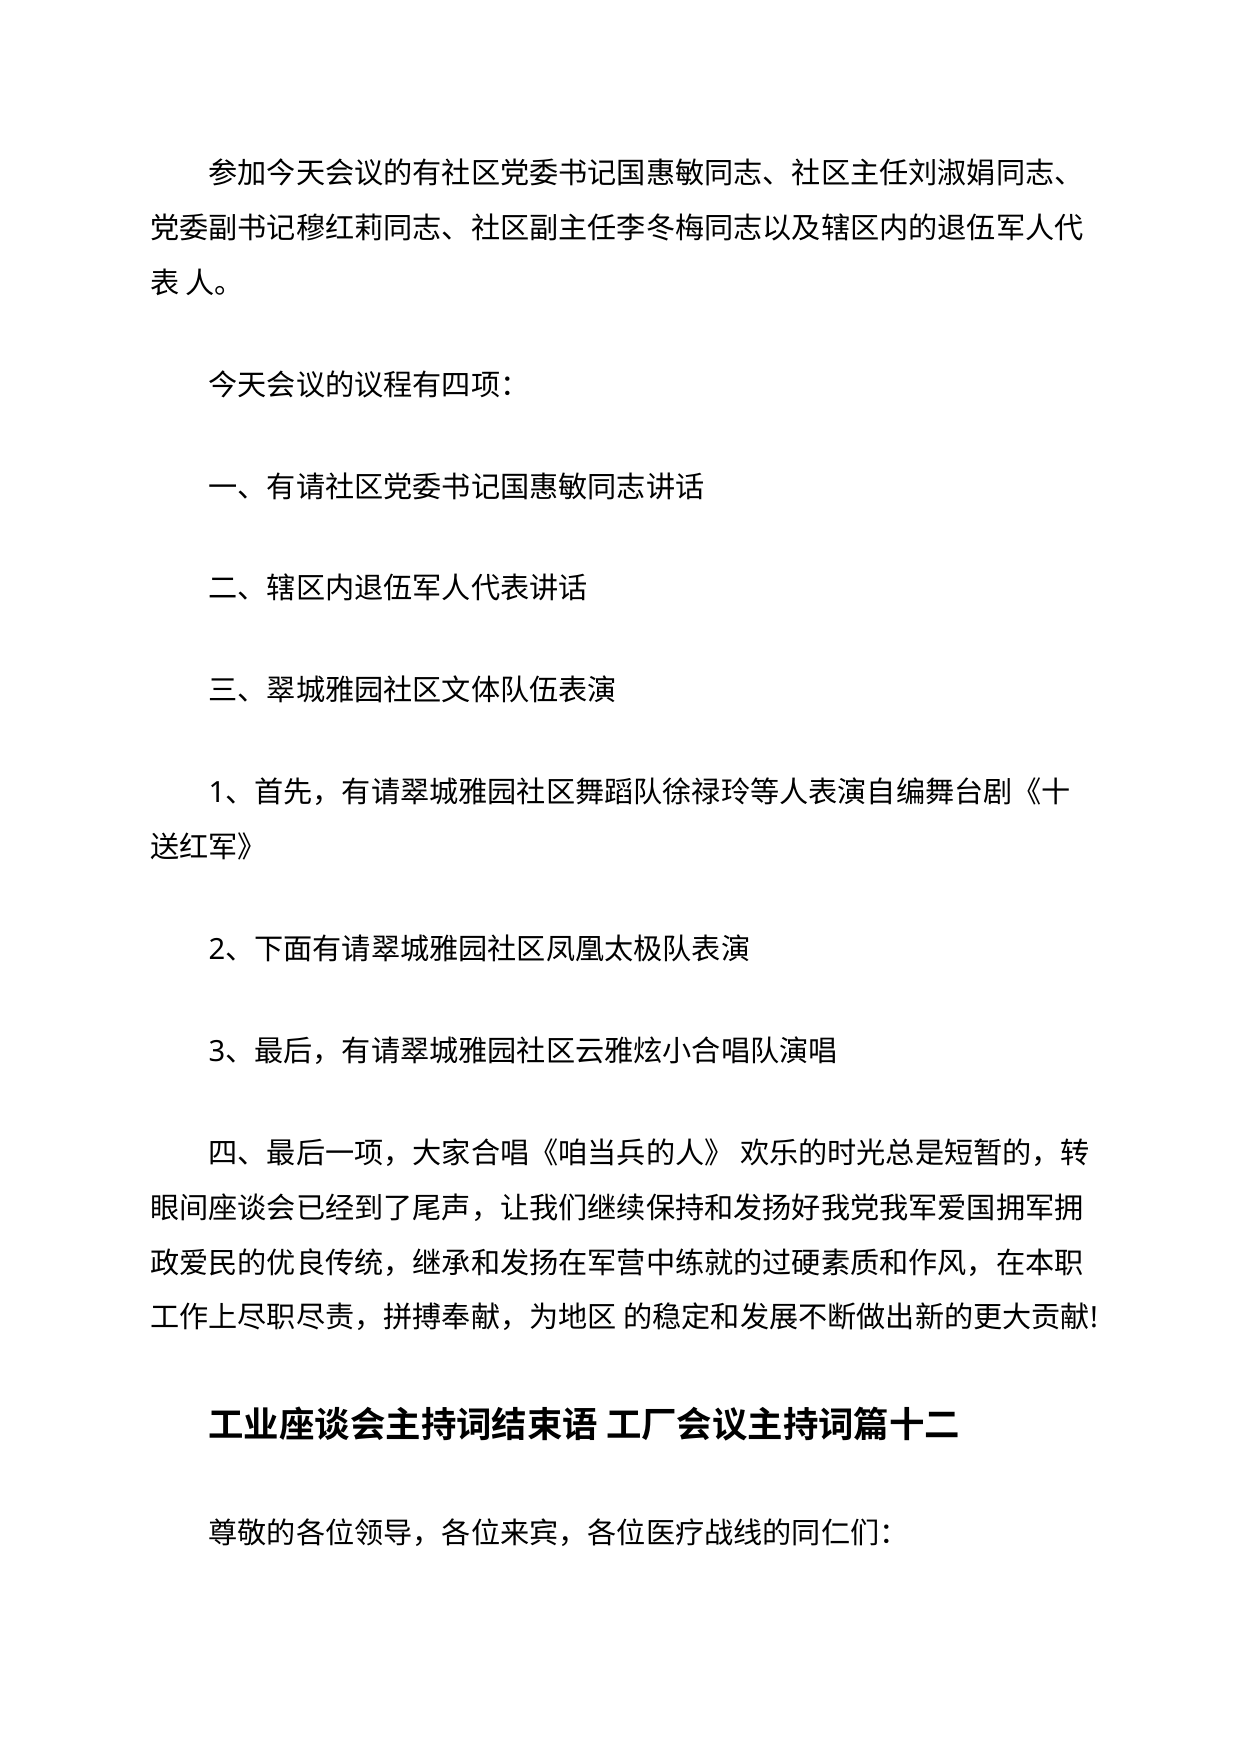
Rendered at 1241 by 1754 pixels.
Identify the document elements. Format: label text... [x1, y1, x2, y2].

text 今天会议的议程有四项： [150, 362, 1090, 404]
text 3、最后，有请翠城雅园社区云雅炫小合唱队演唱 [150, 1027, 1090, 1070]
text 尊敬的各位领导，各位来宾，各位医疗战线的同仁们： [150, 1509, 1090, 1552]
text 1、首先，有请翠城雅园社区舞蹈队徐禄玲等人表演自编舞台剧《十送红军》 [150, 769, 1090, 866]
text 三、翠城雅园社区文体队伍表演 [150, 667, 1090, 709]
text 2、下面有请翠城雅园社区凤凰太极队表演 [150, 925, 1090, 968]
text 四、最后一项，大家合唱《咱当兵的人》 欢乐的时光总是短暂的，转眼间座谈会已经到了尾声，让我们继续保持和发扬好我党我军爱国拥军拥政爱民的优良传统，继承和发扬在军营中练就的过硬素质和作风，在本职工作上尽职尽责，拼搏奉献，为地区 的稳定和发展不断做出新的更大贡献! [150, 1129, 1090, 1336]
text 参加今天会议的有社区党委书记国惠敏同志、社区主任刘淑娟同志、党委副书记穆红莉同志、社区副主任李冬梅同志以及辖区内的退伍军人代表 人。 [150, 150, 1090, 302]
text 工业座谈会主持词结束语 工厂会议主持词篇十二 [150, 1396, 1090, 1447]
text 二、辖区内退伍军人代表讲话 [150, 565, 1090, 607]
text 一、有请社区党委书记国惠敏同志讲话 [150, 463, 1090, 506]
